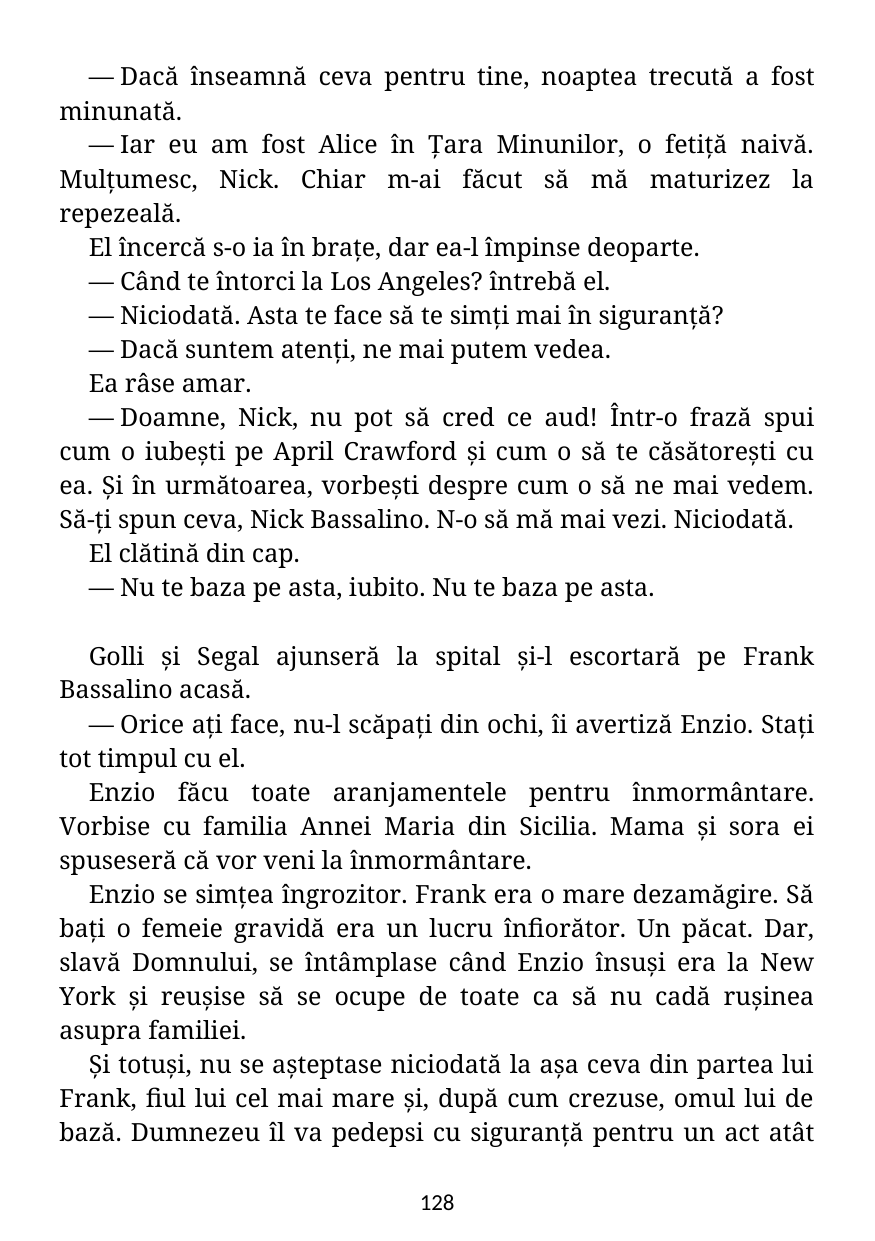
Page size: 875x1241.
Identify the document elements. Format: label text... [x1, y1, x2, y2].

text — Niciodată. Asta te face să te simţi mai în siguranţă? [59, 297, 815, 332]
text Golli şi Segal ajunseră la spital şi-l escortară pe Frank Bassalino acasă. [59, 638, 815, 706]
text Ea râse amar. [59, 366, 815, 400]
text — Iar eu am fost Alice în Ţara Minunilor, o fetiţă naivă. Mulţumesc, Nick. Chiar m-ai făcut să mă maturizez la repezeală. [59, 127, 815, 229]
text — Dacă suntem atenţi, ne mai putem vedea. [59, 332, 815, 366]
text — Orice aţi face, nu-l scăpaţi din ochi, îi avertiză Enzio. Staţi tot timpul cu el. [59, 706, 815, 774]
text El clătină din cap. [59, 536, 815, 570]
text — Doamne, Nick, nu pot să cred ce aud! Într-o frază spui cum o iubeşti pe April Crawford şi cum o să te căsătoreşti cu ea. Şi în următoarea, vorbeşti despre cum o să ne mai vedem. Să-ţi spun ceva, Nick Bassalino. N-o să mă mai vezi. Niciodată. [59, 400, 815, 536]
text — Dacă înseamnă ceva pentru tine, noaptea trecută a fost minunată. [59, 59, 815, 127]
text El încercă s-o ia în braţe, dar ea-l împinse deoparte. [59, 229, 815, 263]
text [59, 1047, 815, 1149]
text Enzio făcu toate aranjamentele pentru înmormântare. Vorbise cu familia Annei Maria din Sicilia. Mama şi sora ei spuseseră că vor veni la înmormântare. [59, 774, 815, 877]
text — Când te întorci la Los Angeles? întrebă el. [59, 263, 815, 297]
text Enzio se simţea îngrozitor. Frank era o mare dezamăgire. Să baţi o femeie gravidă era un lucru înfiorător. Un păcat. Dar, slavă Domnului, se întâmplase când Enzio însuşi era la New York şi reuşise să se ocupe de toate ca să nu cadă ruşinea asupra familiei. [59, 877, 815, 1047]
text — Nu te baza pe asta, iubito. Nu te baza pe asta. [59, 570, 815, 604]
